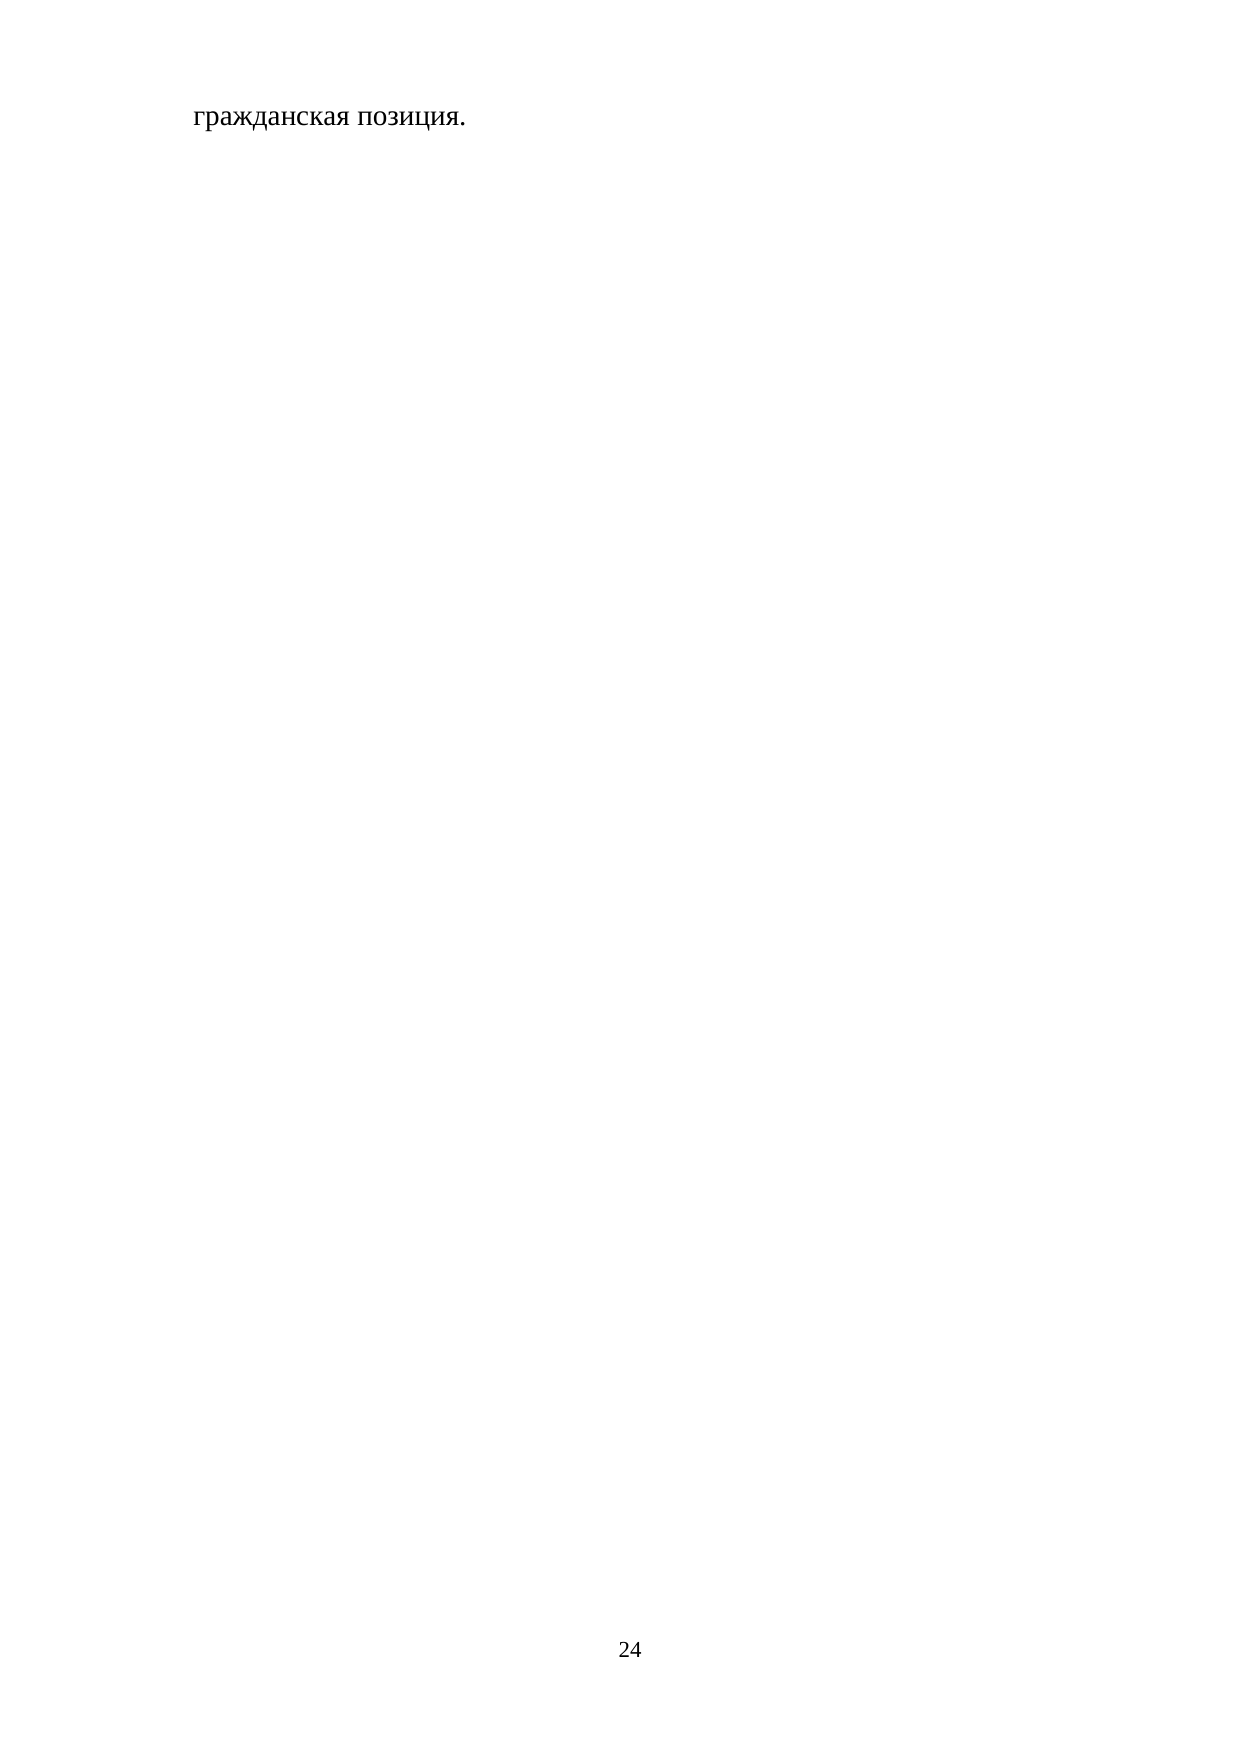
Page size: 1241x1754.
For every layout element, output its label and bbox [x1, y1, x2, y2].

list [155, 98, 1136, 131]
